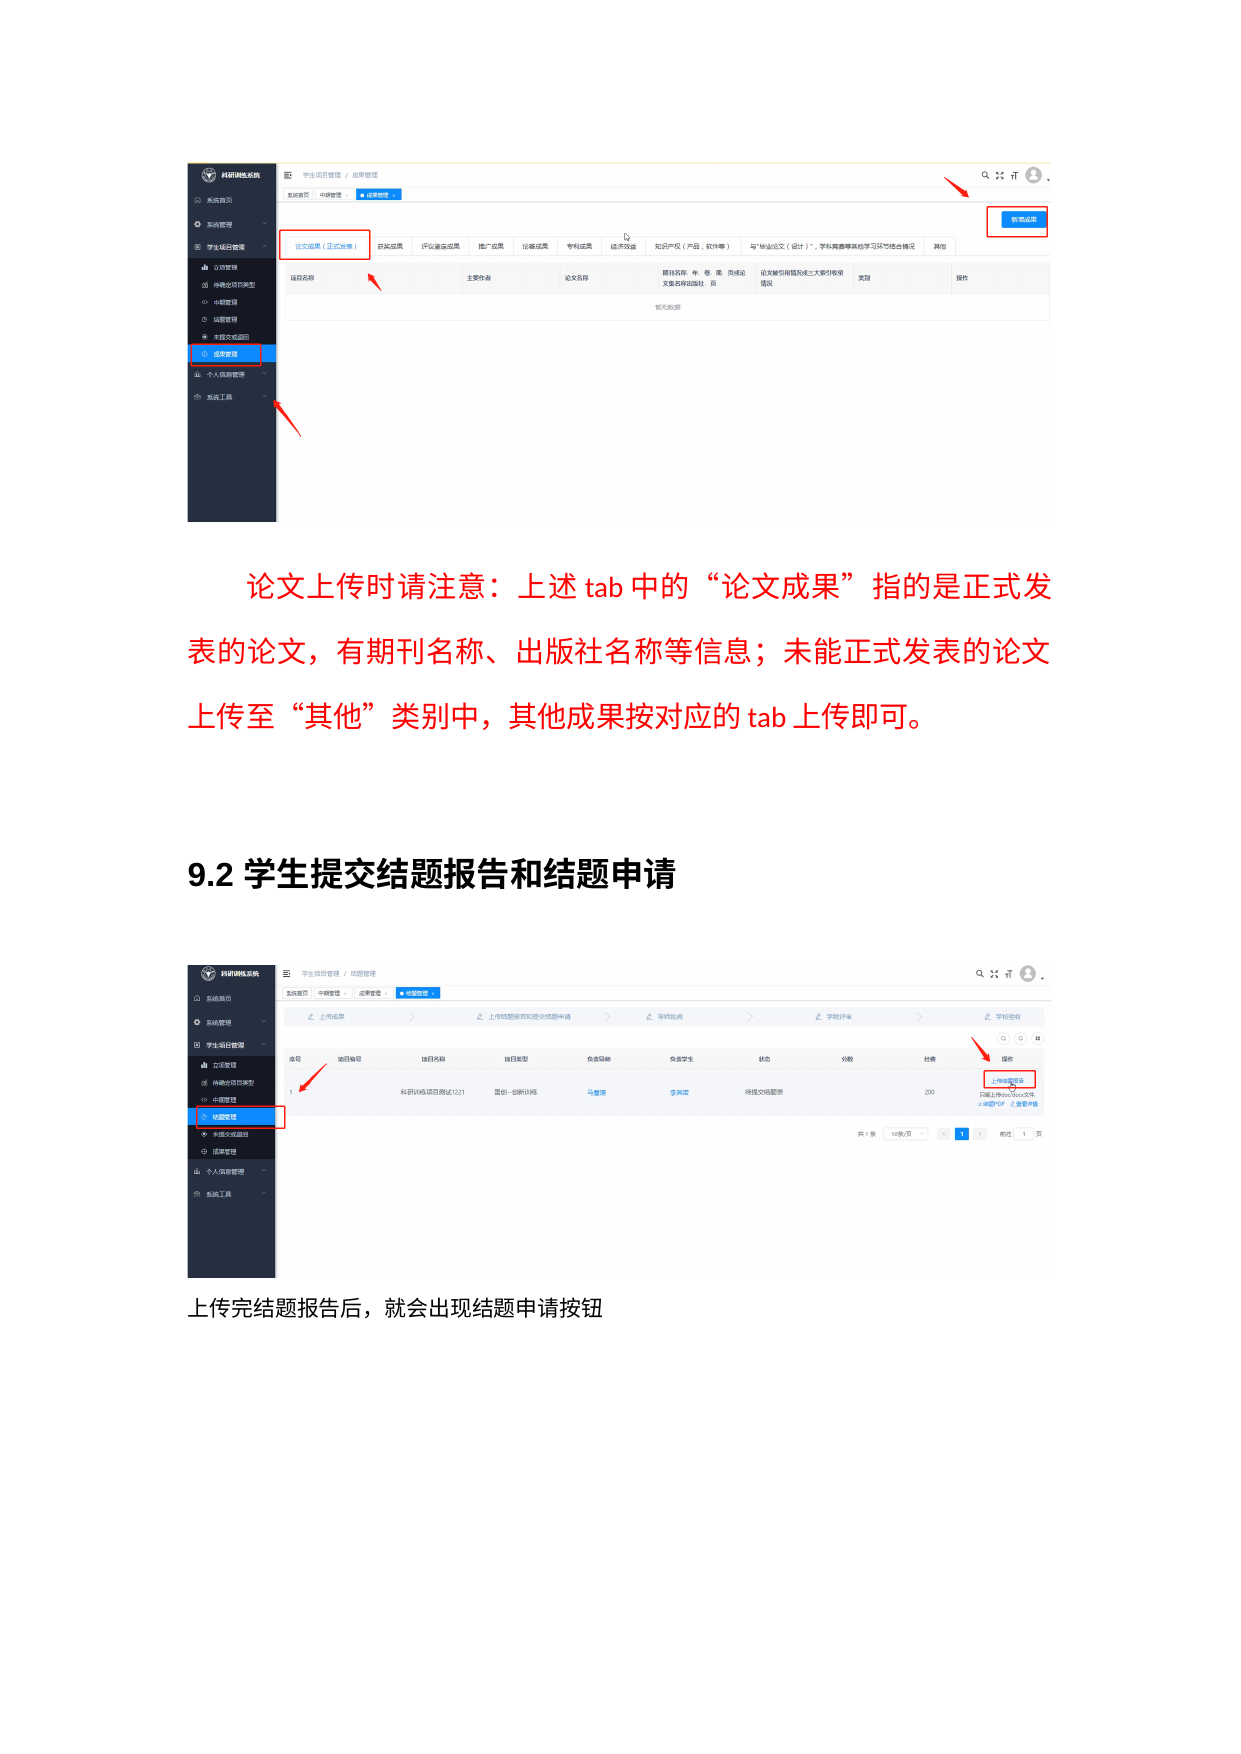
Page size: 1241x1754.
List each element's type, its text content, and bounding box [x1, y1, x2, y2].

picture [187, 162, 1051, 522]
text 论文上传时请注意：上述tab中的“论文成果”指的是正式发表的论文，有期刊名称、出版社名称等信息；未能正式发表的论文上传至“其他”类别中，其他成果按对应的tab上传即可。 [187, 552, 1053, 747]
picture [187, 965, 1052, 1278]
subtitle 9.2 学生提交结题报告和结题申请 [187, 839, 1053, 904]
text 上传完结题报告后，就会出现结题申请按钮 [187, 1291, 1053, 1323]
